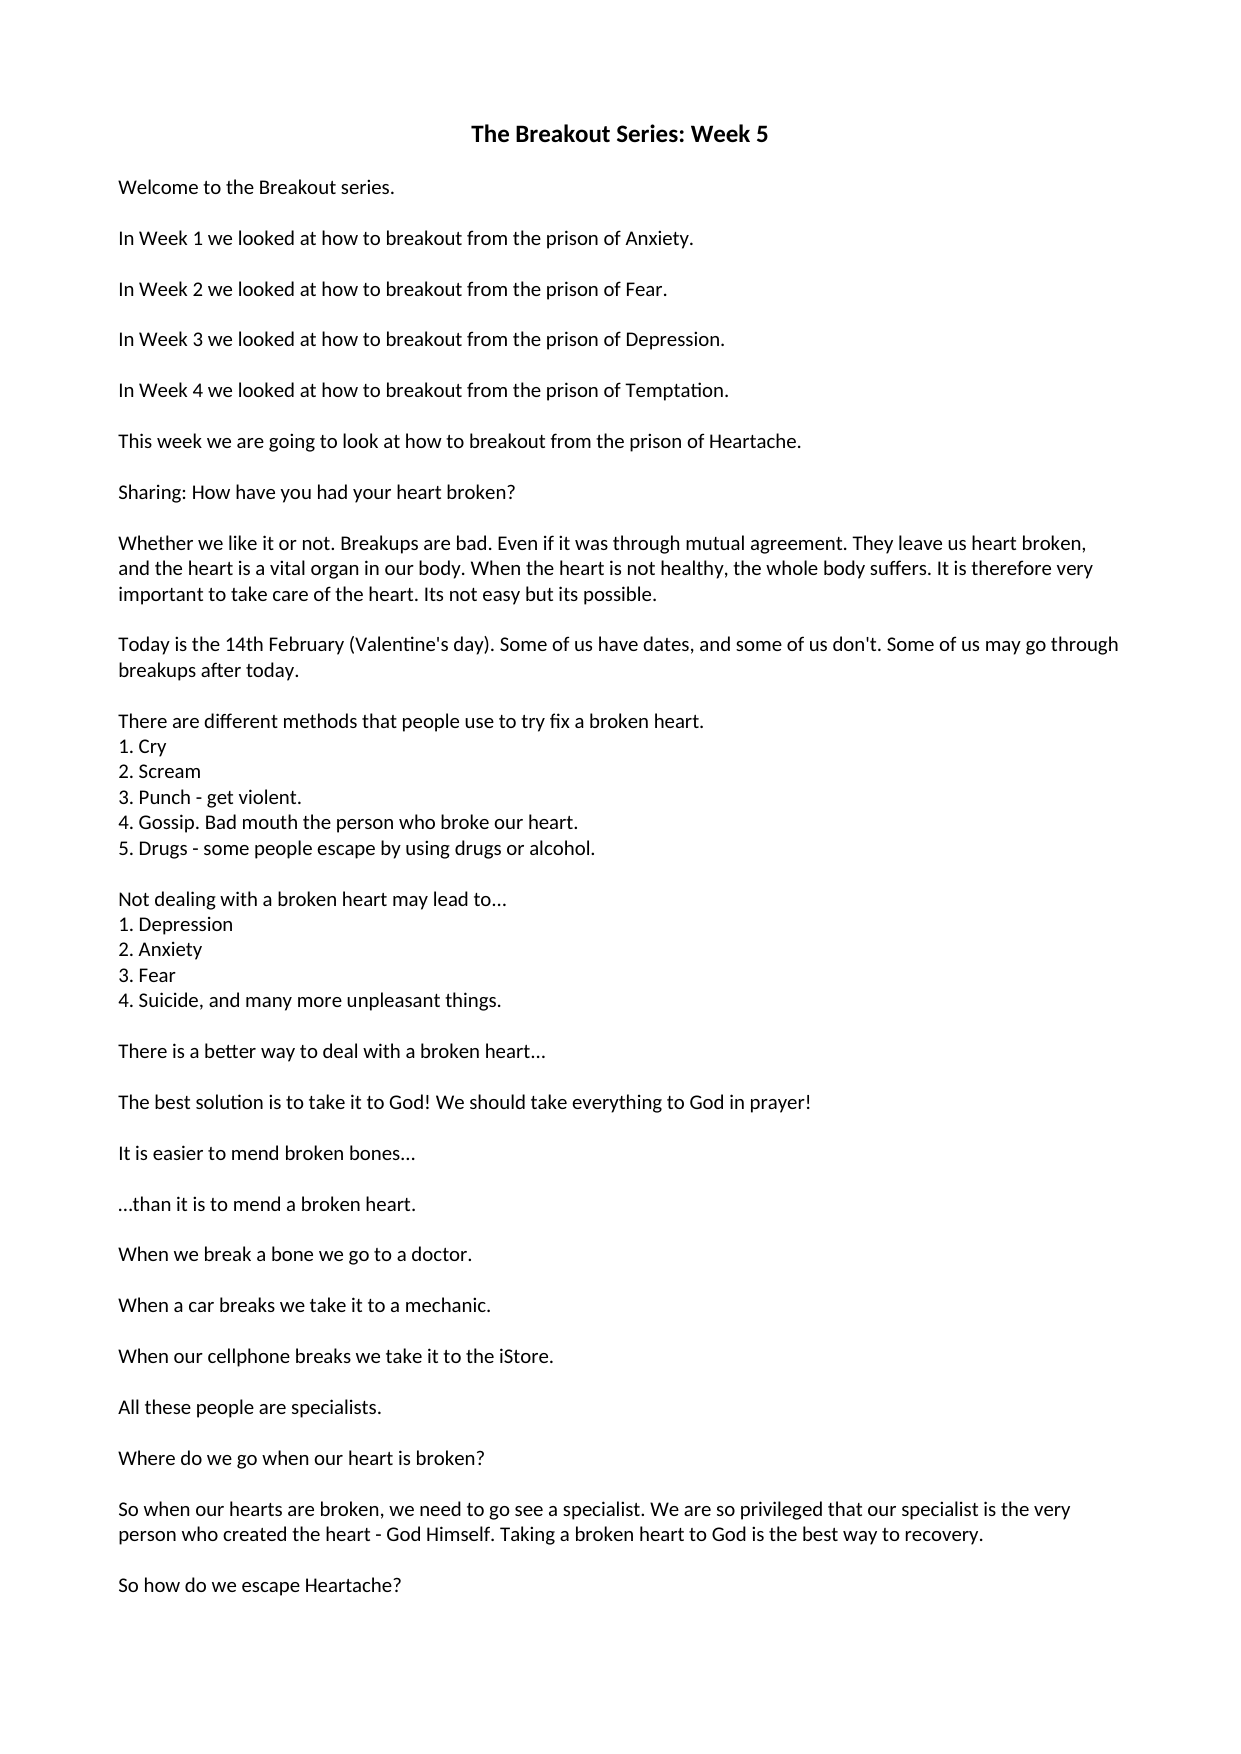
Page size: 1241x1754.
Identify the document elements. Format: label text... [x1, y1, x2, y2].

text The Breakout Series: Week 5 [118, 118, 1122, 149]
text All these people are specialists. [118, 1394, 1122, 1419]
text 5. Drugs - some people escape by using drugs or alcohol. [118, 835, 1122, 860]
text 3. Fear [118, 962, 1122, 987]
text Not dealing with a broken heart may lead to… [118, 886, 1122, 911]
text When a car breaks we take it to a mechanic. [118, 1292, 1122, 1318]
text Where do we go when our heart is broken? [118, 1445, 1122, 1470]
text In Week 3 we looked at how to breakout from the prison of Depression. [118, 327, 1122, 352]
text Welcome to the Breakout series. [118, 174, 1122, 199]
text 2. Scream [118, 759, 1122, 784]
text 4. Suicide, and many more unpleasant things. [118, 987, 1122, 1013]
text In Week 2 we looked at how to breakout from the prison of Fear. [118, 276, 1122, 301]
text In Week 1 we looked at how to breakout from the prison of Anxiety. [118, 225, 1122, 250]
text Today is the 14th February (Valentine's day). Some of us have dates, and some of us don't. Some of us may go through breakups after today. [118, 632, 1122, 682]
text Sharing: How have you had your heart broken? [118, 479, 1122, 504]
text In Week 4 we looked at how to breakout from the prison of Temptation. [118, 377, 1122, 403]
text When our cellphone breaks we take it to the iStore. [118, 1343, 1122, 1369]
text When we break a bone we go to a doctor. [118, 1242, 1122, 1267]
text This week we are going to look at how to breakout from the prison of Heartache. [118, 428, 1122, 454]
text So how do we escape Heartache? [118, 1572, 1122, 1597]
text 1. Cry [118, 733, 1122, 759]
text The best solution is to take it to God! We should take everything to God in prayer! [118, 1089, 1122, 1114]
text 3. Punch - get violent. [118, 784, 1122, 809]
text Whether we like it or not. Breakups are bad. Even if it was through mutual agreement. They leave us heart broken, and the heart is a vital organ in our body. When the heart is not healthy, the whole body suffers. It is therefore very important to take care of the heart. Its not easy but its possible. [118, 530, 1122, 606]
text 2. Anxiety [118, 937, 1122, 962]
text There is a better way to deal with a broken heart… [118, 1038, 1122, 1064]
text It is easier to mend broken bones… [118, 1140, 1122, 1165]
text 1. Depression [118, 911, 1122, 937]
text …than it is to mend a broken heart. [118, 1191, 1122, 1216]
text So when our hearts are broken, we need to go see a specialist. We are so privileged that our specialist is the very person who created the heart - God Himself. Taking a broken heart to God is the best way to recovery. [118, 1496, 1122, 1547]
text 4. Gossip. Bad mouth the person who broke our heart. [118, 809, 1122, 835]
text There are different methods that people use to try fix a broken heart. [118, 708, 1122, 733]
